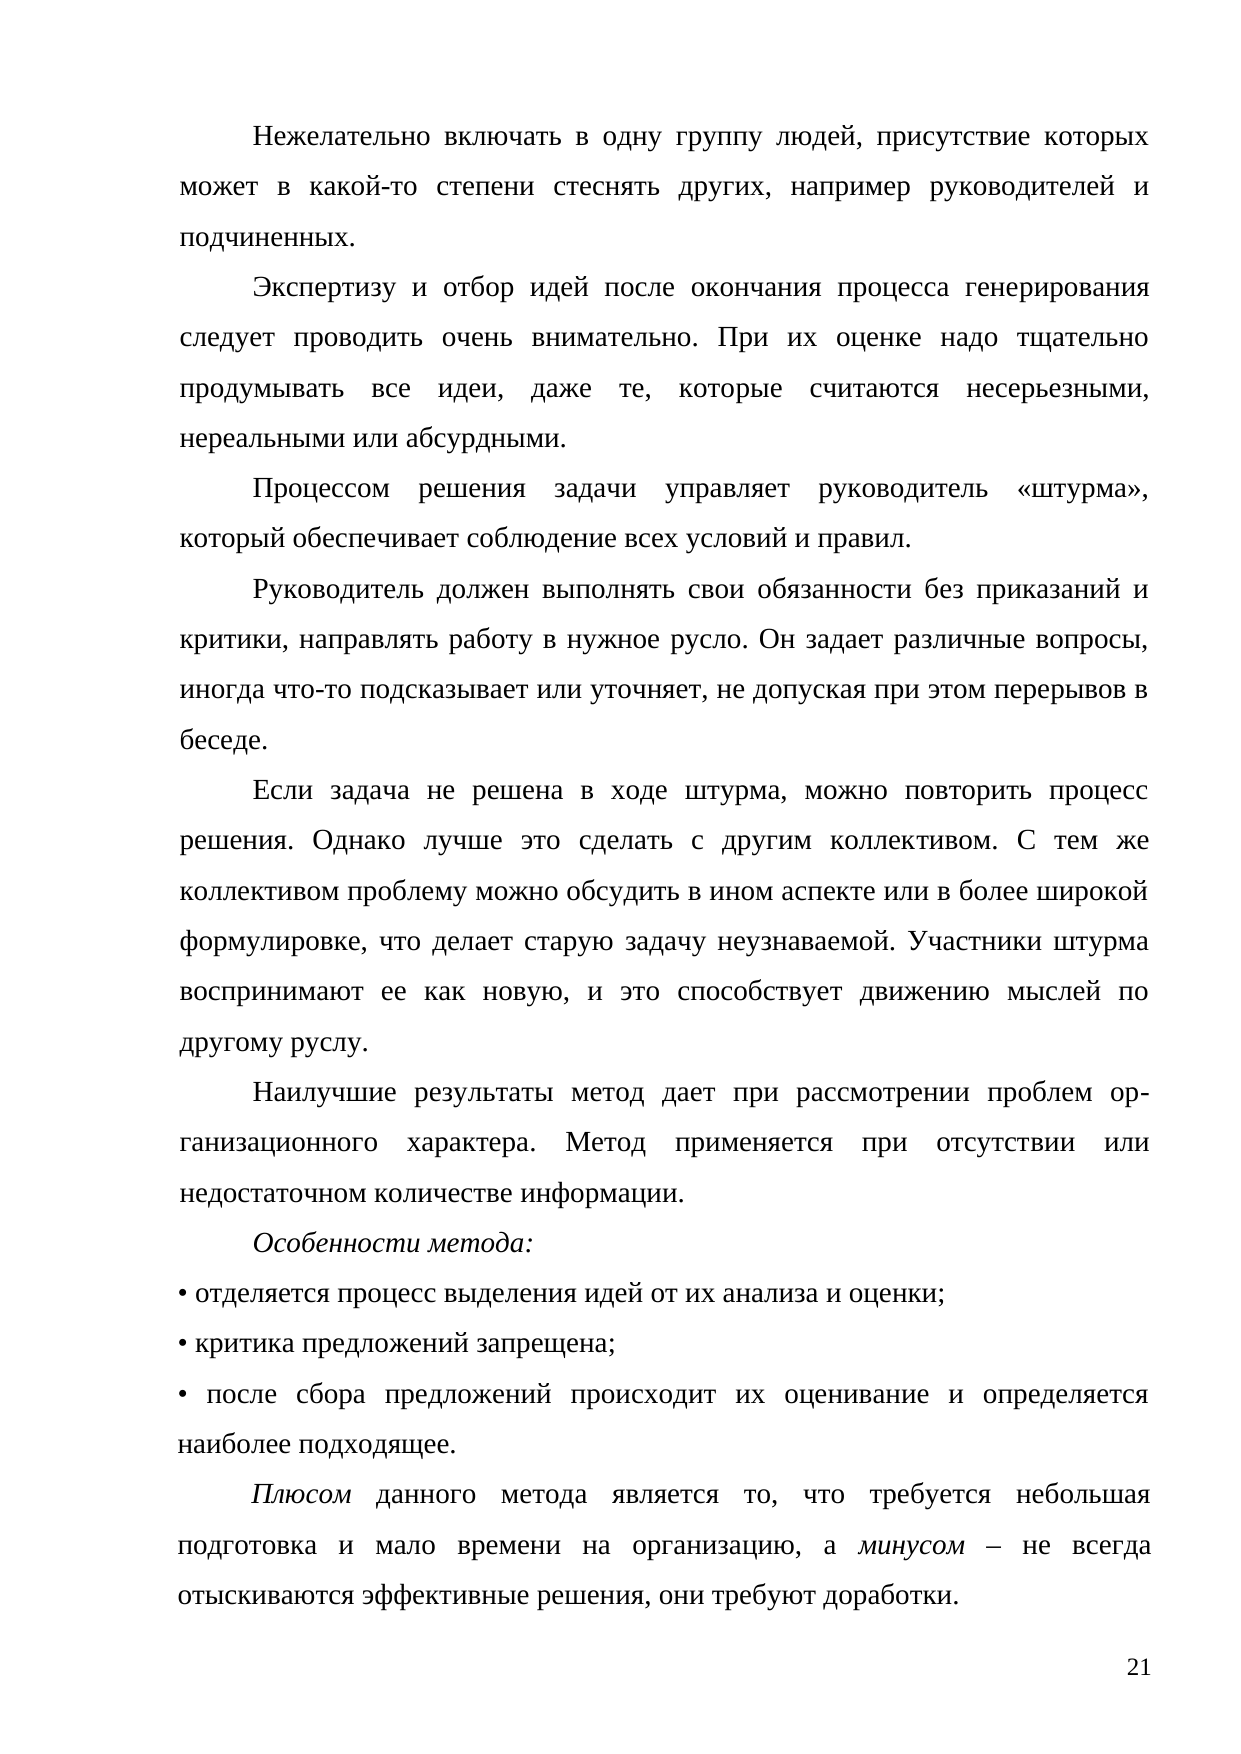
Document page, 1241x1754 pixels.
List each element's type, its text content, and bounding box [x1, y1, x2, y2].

text Если задача не решена в ходе штурма, можно повторить процесс решения. Однако лучше это сделать с другим коллективом. С тем же коллективом проблему можно обсудить в ином аспекте или в более широкой формулировке, что делает старую задачу неузнаваемой. Участники штурма воспринимают ее как новую, и это способствует движению мыслей по другому руслу. [179, 772, 1149, 1057]
text Нежелательно включать в одну группу людей, присутствие которых может в какой-то степени стеснять других, например руководителей и подчиненных. [179, 118, 1149, 252]
text Экспертизу и отбор идей после окончания процесса генерирования следует проводить очень внимательно. При их оценке надо тщательно продумывать все идеи, даже те, которые считаются несерьезными, нереальными или абсурдными. [179, 269, 1149, 453]
text • отделяется процесс выделения идей от их анализа и оценки; [177, 1275, 1149, 1309]
text Особенности метода: [177, 1225, 1149, 1258]
text Процессом решения задачи управляет руководитель «штурма», который обеспечивает соблюдение всех условий и правил. [179, 470, 1149, 554]
text • после сбора предложений происходит их оценивание и определяется наиболее подходящее. [177, 1376, 1149, 1460]
text Плюсом данного метода является то, что требуется небольшая подготовка и мало времени на организацию, а минусом – не всегда отыскиваются эффективные решения, они требуют доработки. [177, 1477, 1152, 1611]
text • критика предложений запрещена; [177, 1326, 1149, 1359]
text Руководитель должен выполнять свои обязанности без приказаний и критики, направлять работу в нужное русло. Он задает различные вопросы, иногда что-то подсказывает или уточняет, не допуская при этом перерывов в беседе. [179, 571, 1149, 755]
text Наилучшие результаты метод дает при рассмотрении проблем организационного характера. Метод применяется при отсутствии или недостаточном количестве информации. [179, 1074, 1149, 1208]
